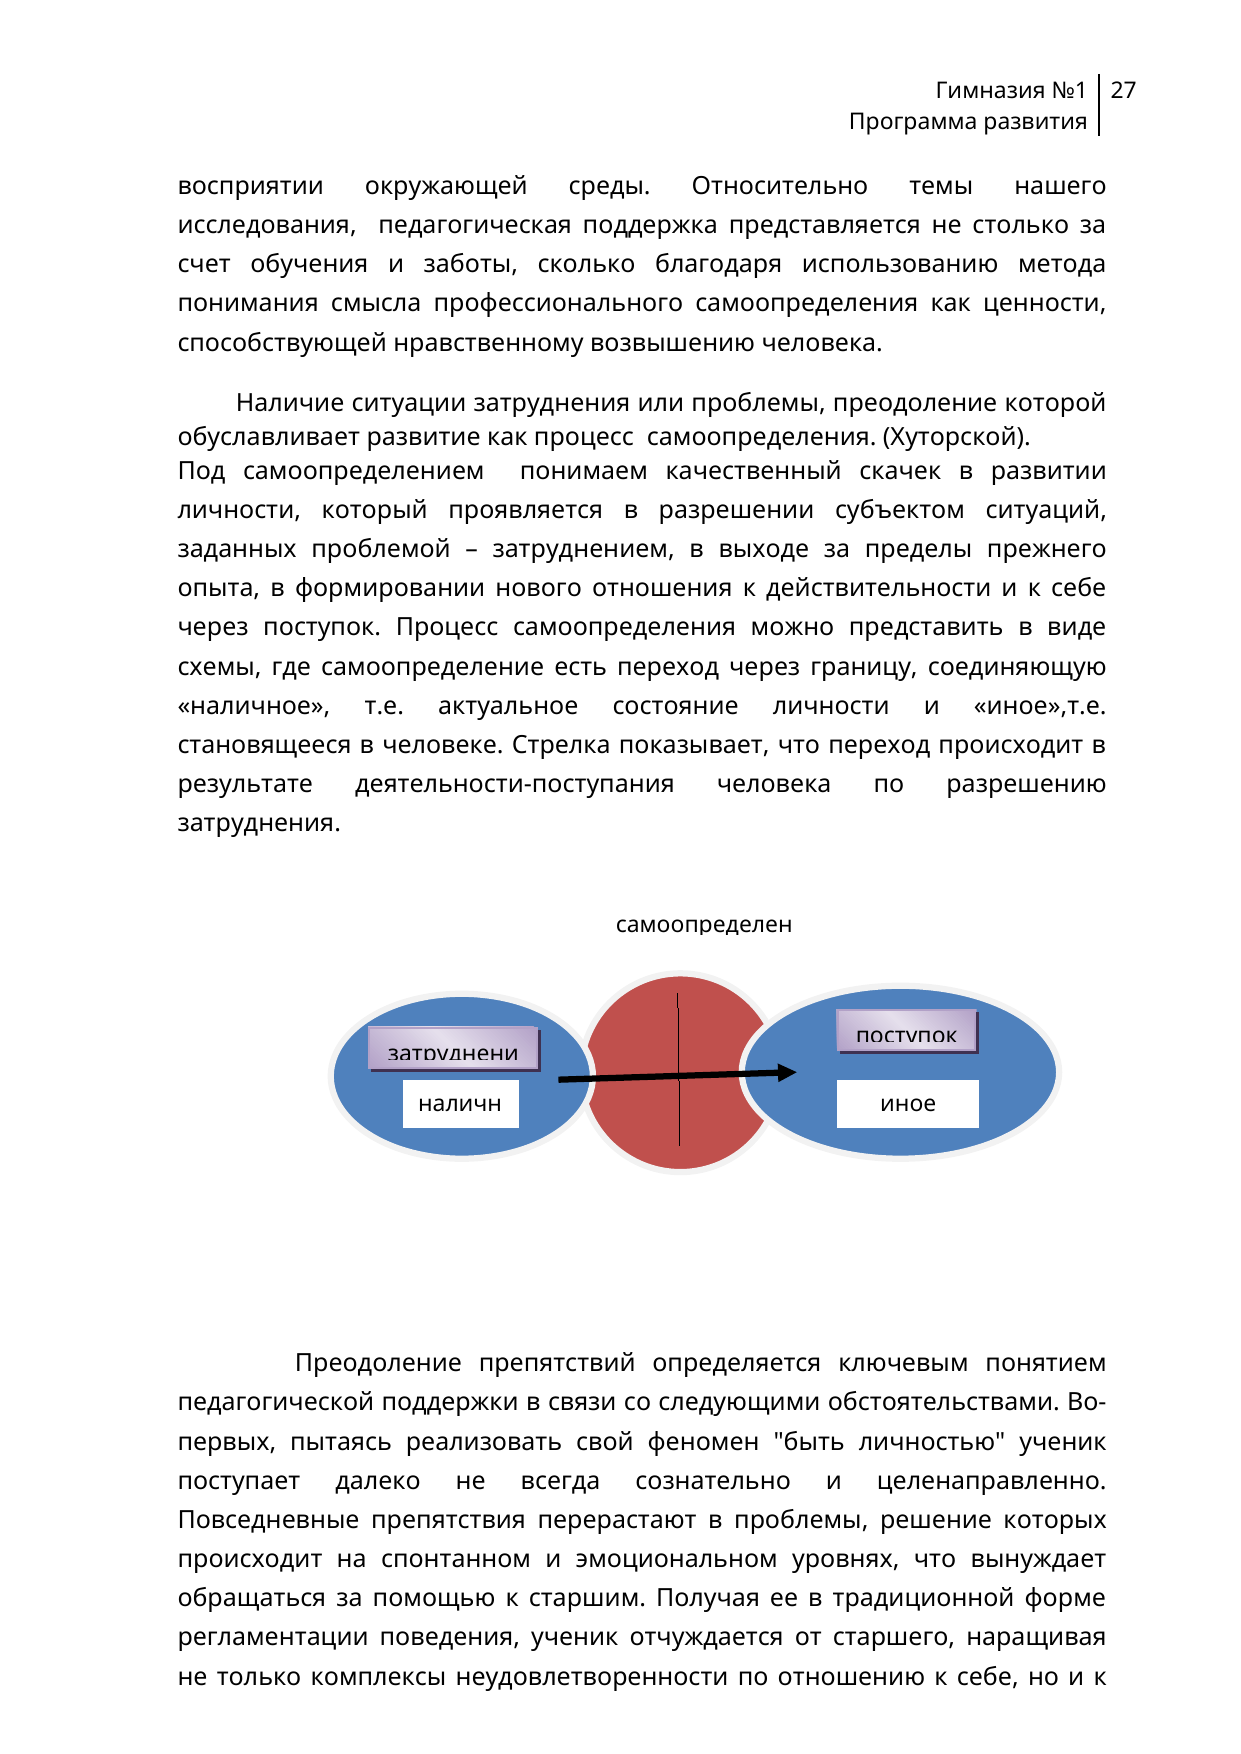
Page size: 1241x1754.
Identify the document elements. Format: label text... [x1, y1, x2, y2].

text Под самоопределением понимаем качественный скачек в развитии личности, который проявляется в разрешении субъектом ситуаций, заданных проблемой – затруднением, в выходе за пределы прежнего опыта, в формировании нового отношения к действительности и к себе через поступок. Процесс самоопределения можно представить в виде схемы, где самоопределение есть переход через границу, соединяющую «наличное», т.е. актуальное состояние личности и «иное»,т.е. становящееся в человеке. Стрелка показывает, что переход происходит в результате деятельности-поступания человека по разрешению затруднения. [177, 452, 1107, 839]
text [177, 167, 1107, 358]
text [177, 1345, 1107, 1692]
text Наличие ситуации затруднения или проблемы, преодоление которой обуславливает развитие как процесс самоопределения. (Хуторской). [177, 384, 1107, 452]
